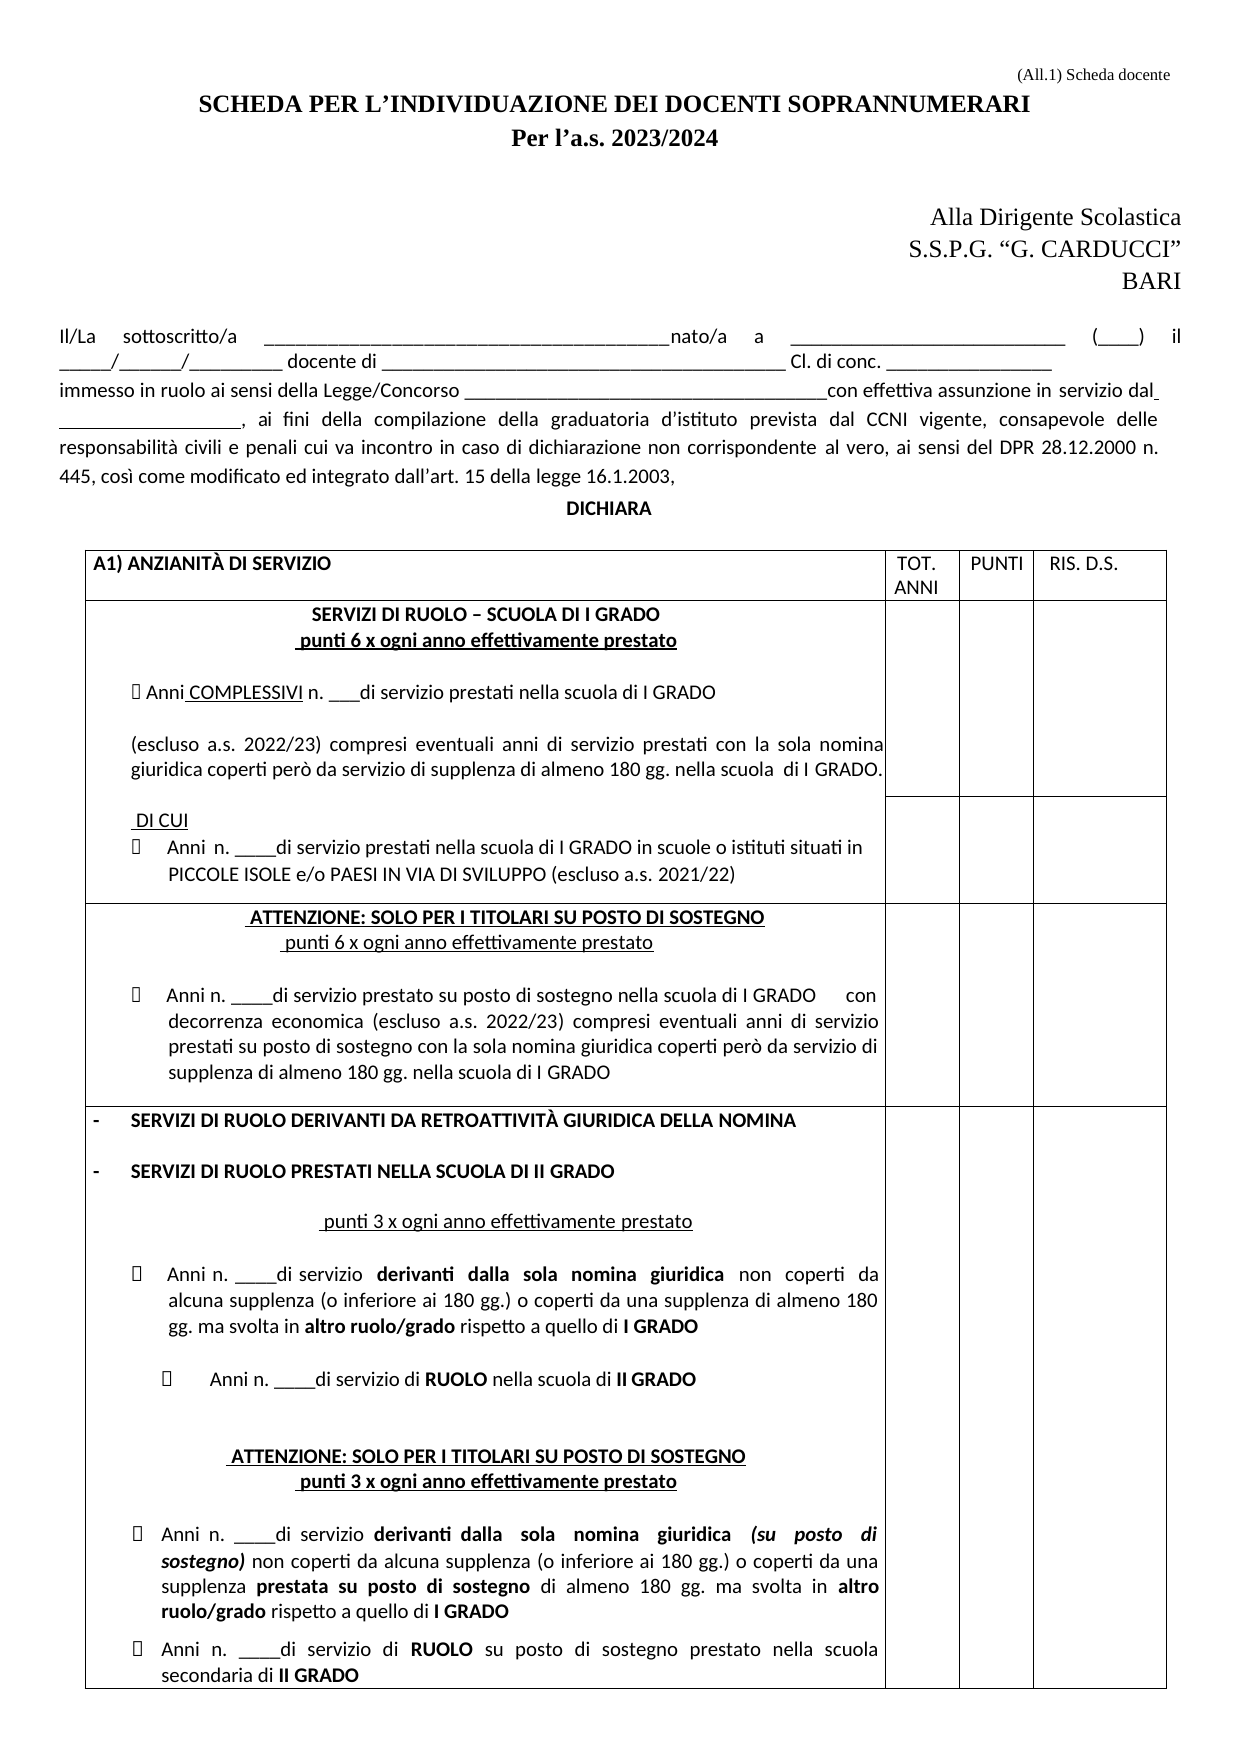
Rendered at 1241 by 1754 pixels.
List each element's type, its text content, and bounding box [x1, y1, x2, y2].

table_cell [1034, 1107, 1166, 1688]
table_cell ATTENZIONE: SOLO PER I TITOLARI SU POSTO DI SOSTEGNO punti 6 x ogni anno effettivamente prestato  Anni n. ____di servizio prestato su posto di sostegno nella scuola di I GRADO con decorrenza economica (escluso a.s. 2022/23) compresi eventuali anni di servizio prestati su posto di sostegno con la sola nomina giuridica coperti però da servizio di supplenza di almeno 180 gg. nella scuola di I GRADO [86, 904, 885, 1106]
table_cell [886, 904, 959, 1106]
table_header RIS. D.S. [1034, 551, 1166, 600]
table_cell [886, 797, 959, 903]
table_cell [960, 1107, 1033, 1688]
table_cell [960, 904, 1033, 1106]
table_cell SERVIZI DI RUOLO DERIVANTI DA RETROATTIVITÀ GIURIDICA DELLA NOMINA SERVIZI DI RUOLO PRESTATI NELLA SCUOLA DI II GRADO punti 3 x ogni anno effettivamente prestato Anni n. ____di servizio derivanti dalla sola nomina giuridica non coperti da alcuna supplenza (o inferiore ai 180 gg.) o coperti da una supplenza di almeno 180 gg. ma svolta in altro ruolo/grado rispetto a quello di I GRADO Anni n. ____di servizio di RUOLO nella scuola di II GRADO ATTENZIONE: SOLO PER I TITOLARI SU POSTO DI SOSTEGNO punti 3 x ogni anno effettivamente prestato Anni n. ____di servizio derivanti dalla sola nomina giuridica (su posto di sostegno) non coperti da alcuna supplenza (o inferiore ai 180 gg.) o coperti da una supplenza prestata su posto di sostegno di almeno 180 gg. ma svolta in altro ruolo/grado rispetto a quello di I GRADO Anni n. ____di servizio di RUOLO su posto di sostegno prestato nella scuola secondaria di II GRADO [86, 1107, 885, 1688]
text BARI [779, 266, 1181, 294]
table_cell [886, 601, 959, 796]
table_header TOT. ANNI [886, 551, 959, 600]
subtitle Per l’a.s. 2023/2024 [59, 123, 1170, 152]
table_cell SERVIZI DI RUOLO – SCUOLA DI I GRADO punti 6 x ogni anno effettivamente prestato  Anni COMPLESSIVI n. ___di servizio prestati nella scuola di I GRADO (escluso a.s. 2022/23) compresi eventuali anni di servizio prestati con la sola nomina giuridica coperti però da servizio di supplenza di almeno 180 gg. nella scuola di I GRADO. DI CUI  Anni n. ____di servizio prestati nella scuola di I GRADO in scuole o istituti situati in PICCOLE ISOLE e/o PAESI IN VIA DI SVILUPPO (escluso a.s. 2021/22) [86, 601, 885, 903]
text Il/La sottoscritto/a ______________________________________nato/a a ___________________________ (____) il _____/______/_________ docente di _______________________________________ Cl. di conc. ________________ [59, 323, 1181, 374]
table_cell [886, 1107, 959, 1688]
table_cell [960, 601, 1033, 796]
table_cell [1034, 904, 1166, 1106]
table_header PUNTI [960, 551, 1033, 600]
subtitle Alla Dirigente Scolastica [779, 202, 1181, 231]
table_cell [1034, 601, 1166, 796]
subtitle (All.1) Scheda docente [59, 64, 1170, 84]
table_cell [1034, 797, 1166, 903]
table_cell [960, 797, 1033, 903]
subtitle SCHEDA PER L’INDIVIDUAZIONE DEI DOCENTI SOPRANNUMERARI [59, 89, 1170, 118]
text immesso in ruolo ai sensi della Legge/Concorso ___________________________________con effettiva assunzione in servizio dal , ai fini della compilazione della graduatoria d’istituto prevista dal CCNI vigente, consapevole delle responsabilità civili e penali cui va incontro in caso di dichiarazione non corrispondente al vero, ai sensi del DPR 28.12.2000 n. 445, così come modificato ed integrato dall’art. 15 della legge 16.1.2003, [59, 377, 1159, 488]
text S.S.P.G. “G. CARDUCCI” [779, 234, 1181, 263]
table_header A1) ANZIANITÀ DI SERVIZIO [86, 551, 885, 600]
text DICHIARA [59, 495, 1159, 521]
